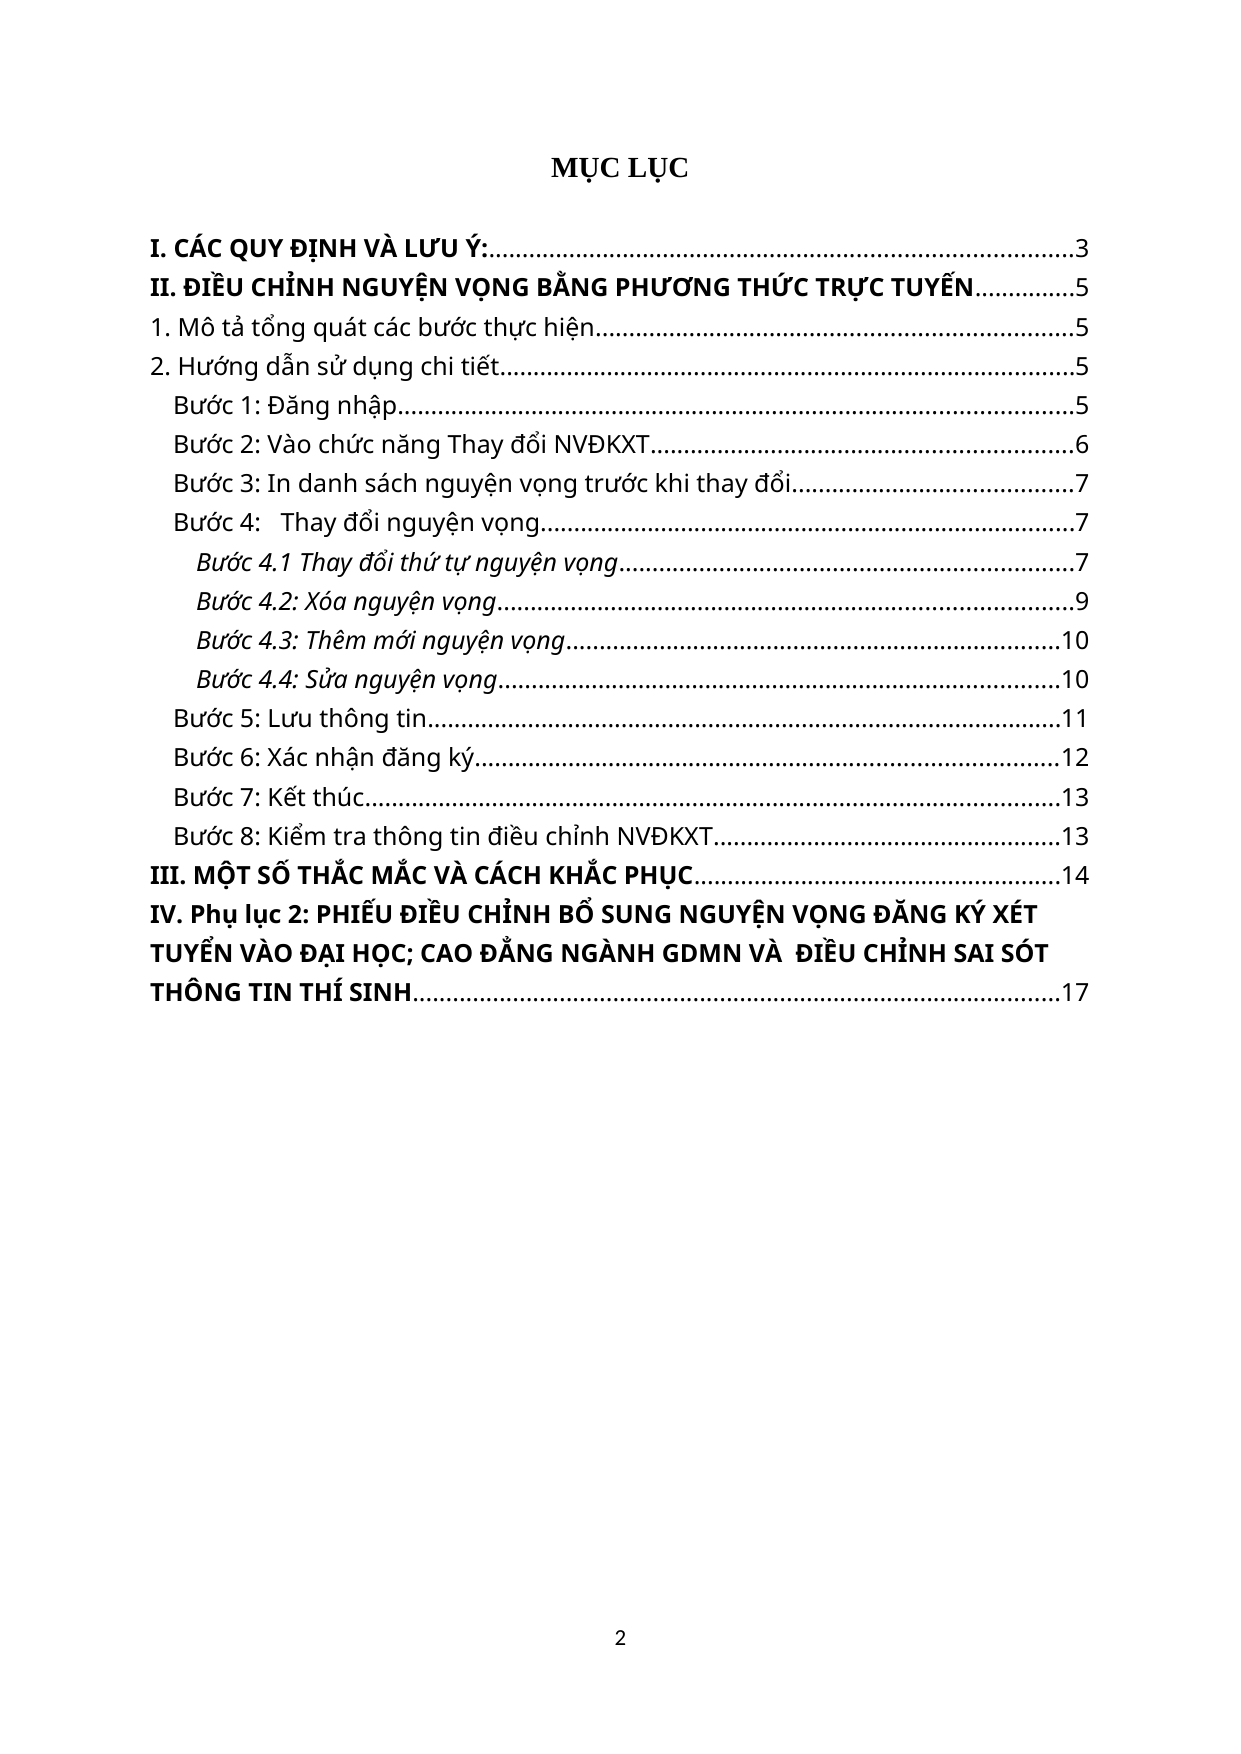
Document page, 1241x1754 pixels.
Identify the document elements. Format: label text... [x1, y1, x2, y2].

text Bước 8: Kiểm tra thông tin điều chỉnh NVĐKXT 13 [173, 818, 1090, 852]
text Bước 6: Xác nhận đăng ký 12 [173, 740, 1090, 774]
text Bước 4.4: Sửa nguyện vọng 10 [196, 662, 1090, 696]
subtitle MỤC LỤC [150, 150, 1090, 183]
text Bước 1: Đăng nhập 5 [173, 387, 1090, 422]
text Bước 4.3: Thêm mới nguyện vọng 10 [196, 622, 1090, 657]
text Bước 4: Thay đổi nguyện vọng 7 [173, 505, 1090, 539]
text Bước 2: Vào chức năng Thay đổi NVĐKXT 6 [173, 427, 1090, 461]
text Bước 4.2: Xóa nguyện vọng 9 [196, 583, 1090, 617]
text III. MỘT SỐ THẮC MẮC VÀ CÁCH KHẮC PHỤC 14 [150, 857, 1090, 892]
text II. ĐIỀU CHỈNH NGUYỆN VỌNG BẰNG PHƯƠNG THỨC TRỰC TUYẾN 5 [150, 270, 1090, 304]
text Bước 3: In danh sách nguyện vọng trước khi thay đổi 7 [173, 466, 1090, 500]
text Bước 5: Lưu thông tin 11 [173, 701, 1090, 735]
text IV. Phụ lục 2: PHIẾU ĐIỀU CHỈNH BỔ SUNG NGUYỆN VỌNG ĐĂNG KÝ XÉT TUYỂN VÀO ĐẠI HỌC; CAO ĐẲNG NGÀNH GDMN VÀ ĐIỀU CHỈNH SAI SÓT THÔNG TIN THÍ SINH 17 [150, 897, 1090, 1009]
text 1. Mô tả tổng quát các bước thực hiện 5 [150, 309, 1090, 343]
text Bước 7: Kết thúc 13 [173, 779, 1090, 813]
text Bước 4.1 Thay đổi thứ tự nguyện vọng 7 [196, 544, 1090, 578]
text 2. Hướng dẫn sử dụng chi tiết 5 [150, 348, 1090, 382]
text I. CÁC QUY ĐỊNH VÀ LƯU Ý: 3 [150, 231, 1090, 265]
